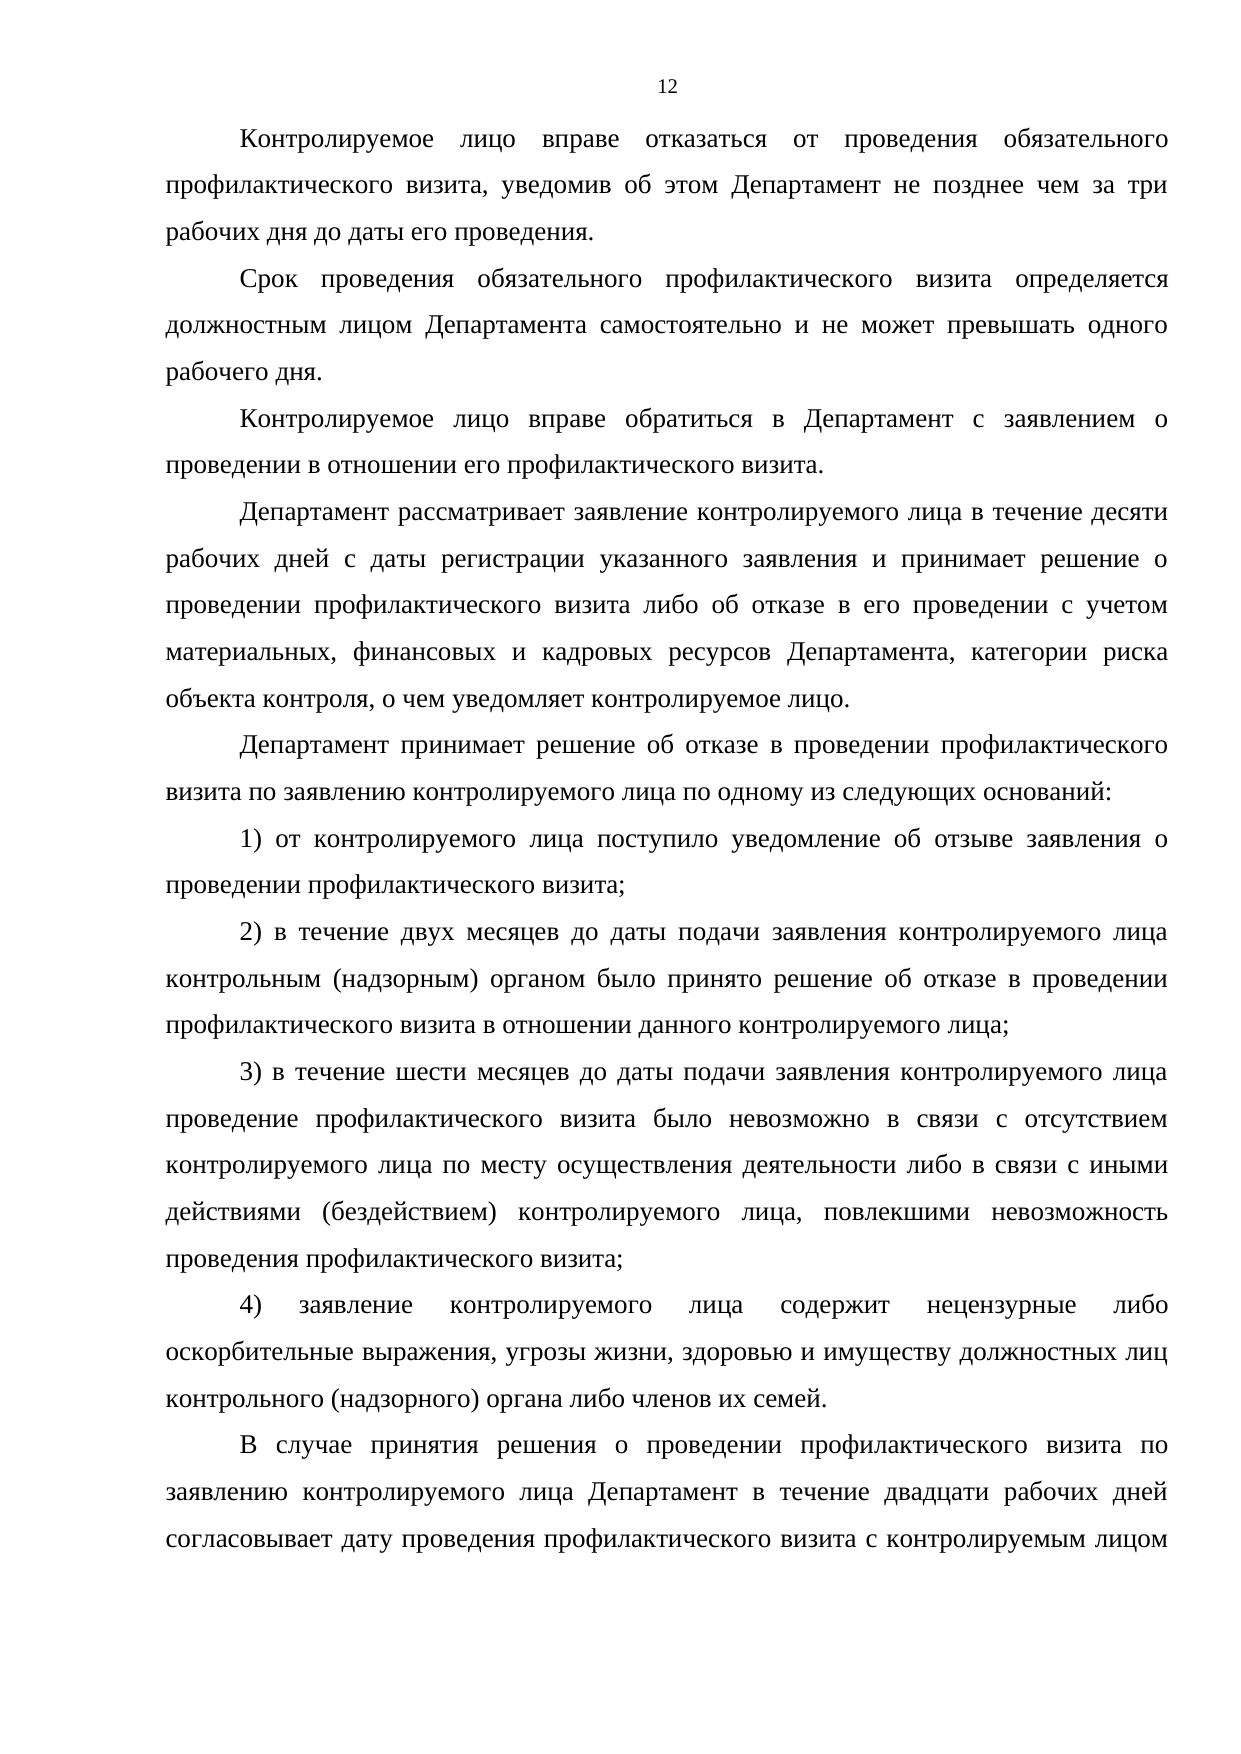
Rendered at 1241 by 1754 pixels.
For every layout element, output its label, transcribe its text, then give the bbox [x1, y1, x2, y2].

text 4) заявление контролируемого лица содержит нецензурные либо оскорбительные выражения, угрозы жизни, здоровью и имуществу должностных лиц контрольного (надзорного) органа либо членов их семей. [165, 1289, 1169, 1413]
text Контролируемое лицо вправе обратиться в Департамент с заявлением о проведении в отношении его профилактического визита. [165, 402, 1169, 480]
text 3) в течение шести месяцев до даты подачи заявления контролируемого лица проведение профилактического визита было невозможно в связи с отсутствием контролируемого лица по месту осуществления деятельности либо в связи с иными действиями (бездействием) контролируемого лица, повлекшими невозможность проведения профилактического визита; [165, 1055, 1169, 1273]
text 2) в течение двух месяцев до даты подачи заявления контролируемого лица контрольным (надзорным) органом было принято решение об отказе в проведении профилактического визита в отношении данного контролируемого лица; [165, 915, 1169, 1040]
text Контролируемое лицо вправе отказаться от проведения обязательного профилактического визита, уведомив об этом Департамент не позднее чем за три рабочих дня до даты его проведения. [165, 122, 1169, 246]
text Департамент рассматривает заявление контролируемого лица в течение десяти рабочих дней с даты регистрации указанного заявления и принимает решение о проведении профилактического визита либо об отказе в его проведении с учетом материальных, финансовых и кадровых ресурсов Департамента, категории риска объекта контроля, о чем уведомляет контролируемое лицо. [165, 495, 1169, 713]
text Департамент принимает решение об отказе в проведении профилактического визита по заявлению контролируемого лица по одному из следующих оснований: [165, 729, 1169, 806]
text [165, 1429, 1169, 1553]
text 1) от контролируемого лица поступило уведомление об отзыве заявления о проведении профилактического визита; [165, 822, 1169, 900]
text Срок проведения обязательного профилактического визита определяется должностным лицом Департамента самостоятельно и не может превышать одного рабочего дня. [165, 262, 1169, 386]
